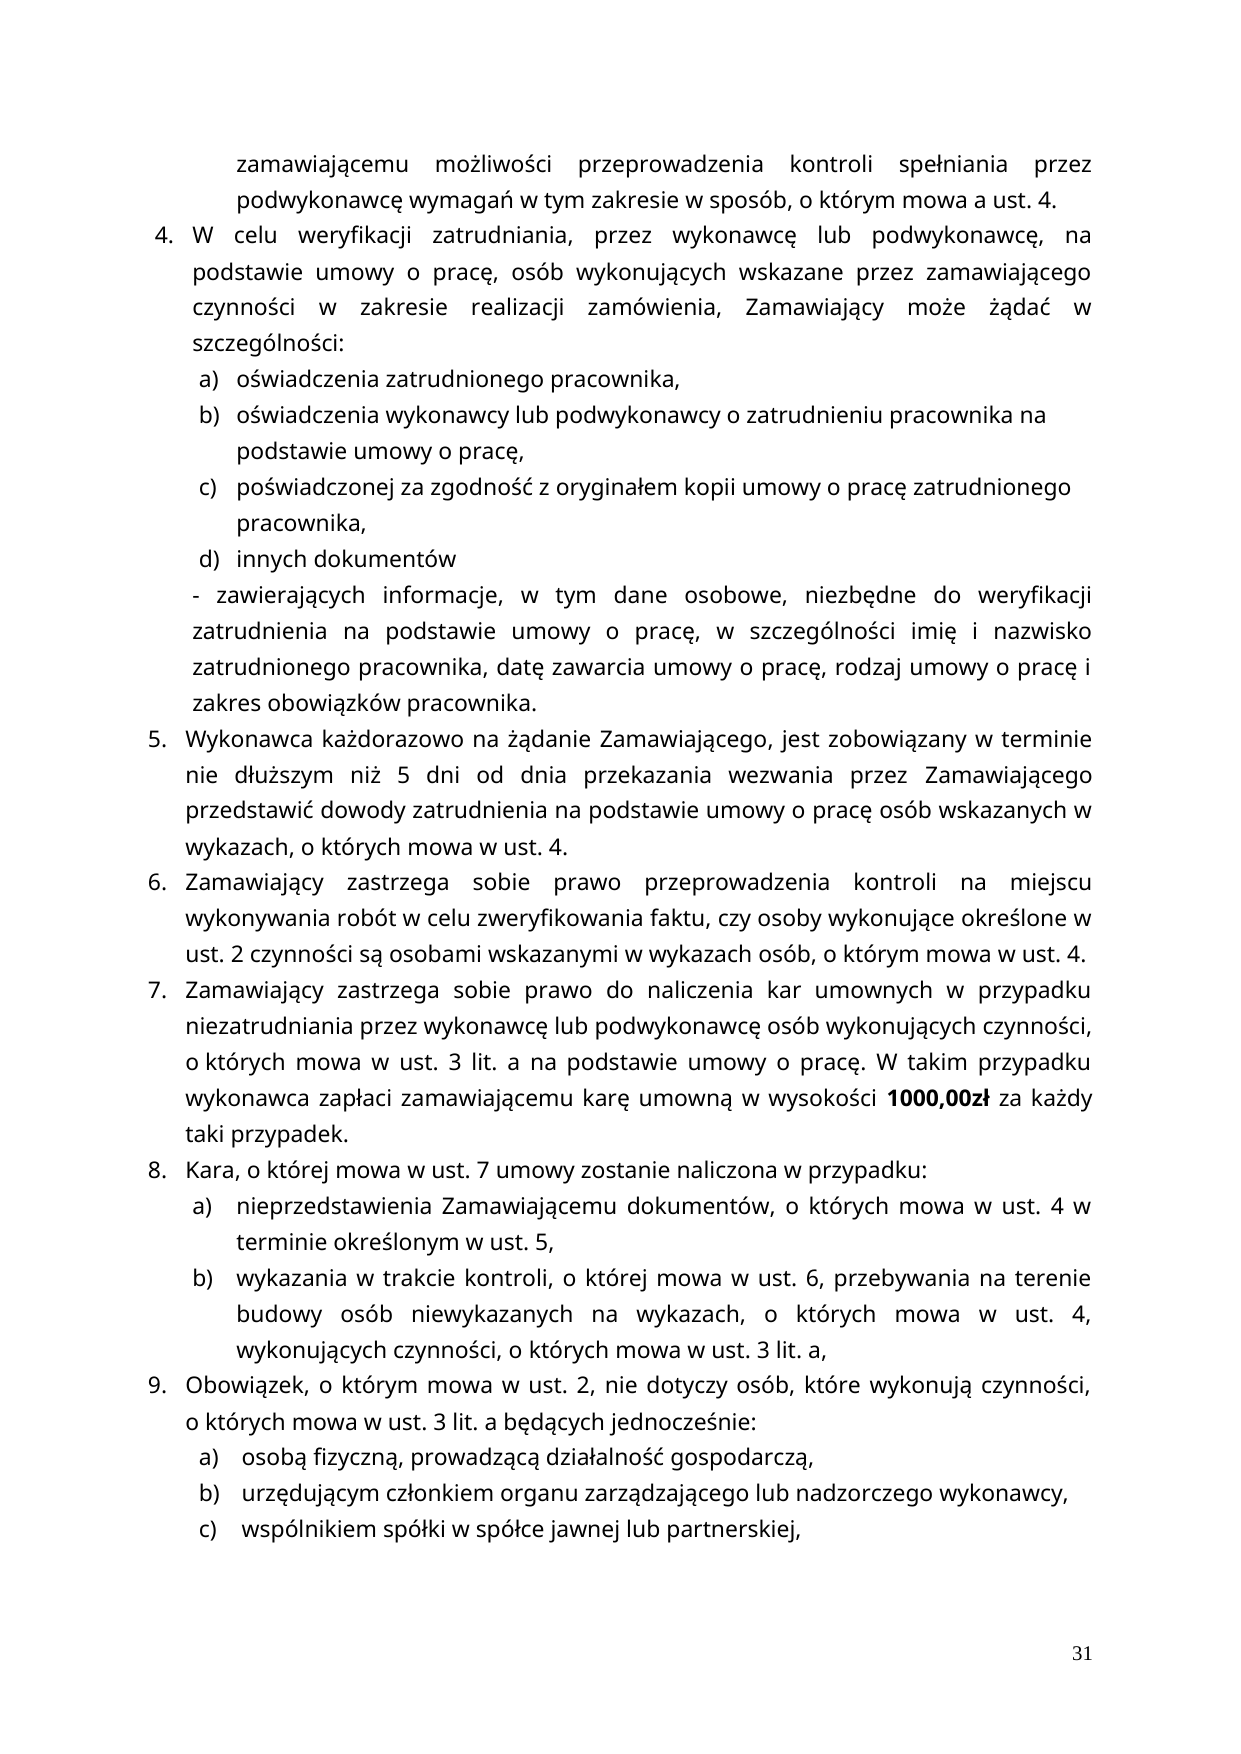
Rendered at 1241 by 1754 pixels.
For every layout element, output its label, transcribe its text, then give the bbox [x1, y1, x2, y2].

list oświadczenia wykonawcy lub podwykonawcy o zatrudnieniu pracownika na podstawie umowy o pracę, [199, 399, 1093, 466]
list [199, 148, 1093, 215]
list wspólnikiem spółki w spółce jawnej lub partnerskiej, [199, 1513, 1093, 1544]
list Wykonawca każdorazowo na żądanie Zamawiającego, jest zobowiązany w terminie nie dłuższym niż 5 dni od dnia przekazania wezwania przez Zamawiającego przedstawić dowody zatrudnienia na podstawie umowy o pracę osób wskazanych w wykazach, o których mowa w ust. 4. [148, 723, 1093, 862]
list innych dokumentów [199, 543, 1093, 574]
list W celu weryfikacji zatrudniania, przez wykonawcę lub podwykonawcę, na podstawie umowy o pracę, osób wykonujących wskazane przez zamawiającego czynności w zakresie realizacji zamówienia, Zamawiający może żądać w szczególności: [154, 219, 1093, 358]
text - zawierających informacje, w tym dane osobowe, niezbędne do weryfikacji zatrudnienia na podstawie umowy o pracę, w szczególności imię i nazwisko zatrudnionego pracownika, datę zawarcia umowy o pracę, rodzaj umowy o pracę i zakres obowiązków pracownika. [192, 579, 1093, 718]
list osobą fizyczną, prowadzącą działalność gospodarczą, [199, 1441, 1093, 1473]
list Zamawiający zastrzega sobie prawo przeprowadzenia kontroli na miejscu wykonywania robót w celu zweryfikowania faktu, czy osoby wykonujące określone w ust. 2 czynności są osobami wskazanymi w wykazach osób, o którym mowa w ust. 4. [148, 866, 1093, 969]
list poświadczonej za zgodność z oryginałem kopii umowy o pracę zatrudnionego pracownika, [199, 471, 1093, 538]
list wykazania w trakcie kontroli, o której mowa w ust. 6, przebywania na terenie budowy osób niewykazanych na wykazach, o których mowa w ust. 4, wykonujących czynności, o których mowa w ust. 3 lit. a, [192, 1262, 1093, 1365]
list Zamawiający zastrzega sobie prawo do naliczenia kar umownych w przypadku niezatrudniania przez wykonawcę lub podwykonawcę osób wykonujących czynności, o których mowa w ust. 3 lit. a na podstawie umowy o pracę. W takim przypadku wykonawca zapłaci zamawiającemu karę umowną w wysokości 1000,00zł za każdy taki przypadek. [148, 974, 1093, 1149]
list urzędującym członkiem organu zarządzającego lub nadzorczego wykonawcy, [199, 1477, 1093, 1508]
list nieprzedstawienia Zamawiającemu dokumentów, o których mowa w ust. 4 w terminie określonym w ust. 5, [192, 1190, 1093, 1257]
list Kara, o której mowa w ust. 7 umowy zostanie naliczona w przypadku: [148, 1154, 1093, 1185]
list oświadczenia zatrudnionego pracownika, [199, 363, 1093, 394]
list Obowiązek, o którym mowa w ust. 2, nie dotyczy osób, które wykonują czynności, o których mowa w ust. 3 lit. a będących jednocześnie: [148, 1369, 1093, 1437]
